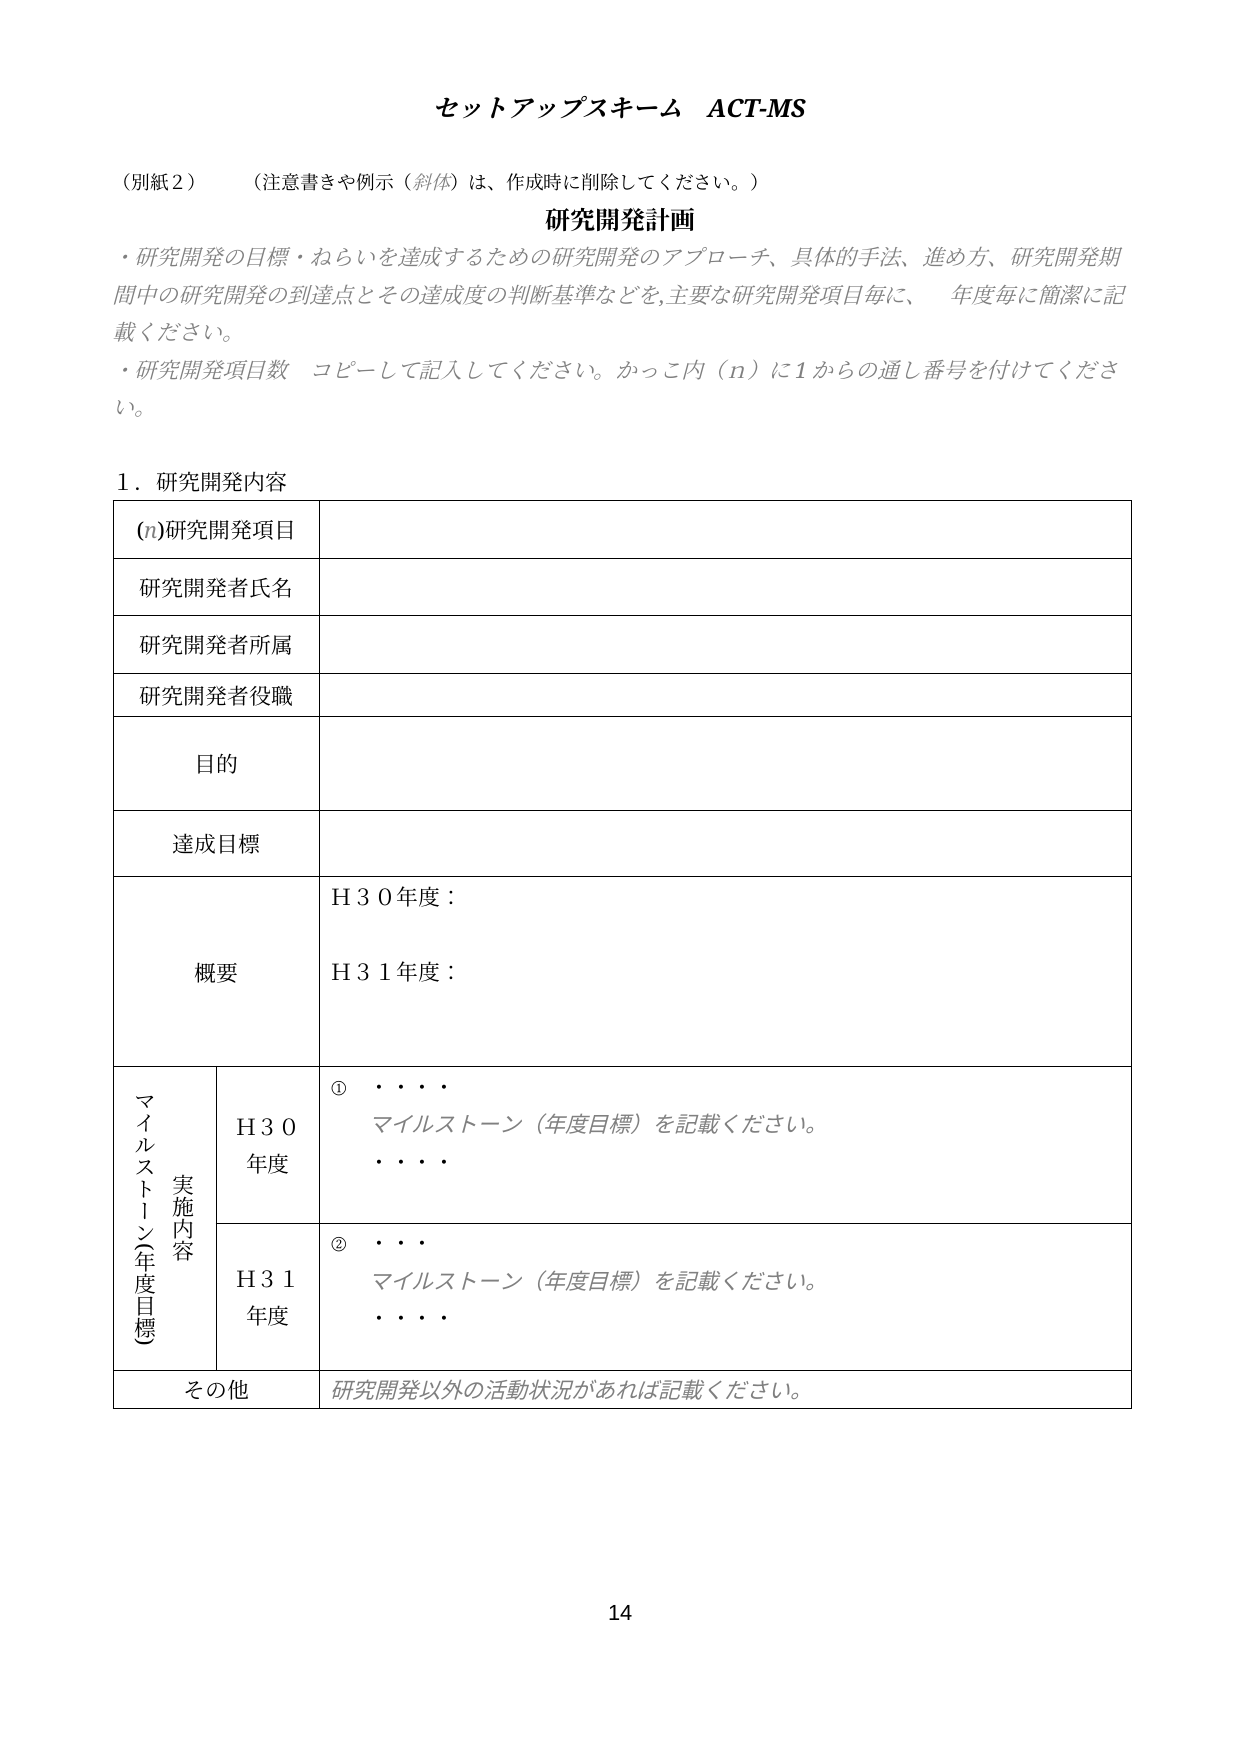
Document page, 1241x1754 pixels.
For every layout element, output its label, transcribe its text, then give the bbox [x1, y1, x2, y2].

table_cell 概要 [114, 877, 319, 1066]
table_cell Ｈ３１年度 [217, 1224, 319, 1369]
table_cell ・・・ マイルストーン（年度目標）を記載ください。 ・・・・ [320, 1224, 1131, 1369]
table_cell ・・・・ マイルストーン（年度目標）を記載ください。 ・・・・ [320, 1067, 1131, 1222]
text ・研究開発の目標・ねらいを達成するための研究開発のアプローチ、具体的手法、進め方、研究開発期間中の研究開発の到達点とその達成度の判断基準などを,主要な研究開発項目毎に、 年度毎に簡潔に記載ください。 [112, 238, 1128, 350]
table_cell 目的 [114, 717, 319, 809]
table_cell Ｈ３０年度 [217, 1067, 319, 1222]
table_cell 研究開発以外の活動状況があれば記載ください。 [320, 1371, 1131, 1408]
table_cell [320, 717, 1131, 809]
list １．研究開発内容 [112, 463, 1128, 500]
table_cell [320, 811, 1131, 876]
text ・研究開発項目数 コピーして記入してください。かっこ内（ｎ）に1からの通し番号を付けてください。 [112, 350, 1128, 425]
table_cell [320, 616, 1131, 672]
table_header (n)研究開発項目 [114, 501, 319, 558]
table_cell 達成目標 [114, 811, 319, 876]
text （別紙２） （注意書きや例示（斜体）は、作成時に削除してください。） [112, 163, 1128, 200]
table_cell [320, 674, 1131, 716]
table_cell 研究開発者所属 [114, 616, 319, 672]
table_cell 研究開発者役職 [114, 674, 319, 716]
table_header [320, 501, 1131, 558]
table_cell 研究開発者氏名 [114, 559, 319, 615]
table_cell [320, 559, 1131, 615]
table_cell 実施内容 マイルストーン(年度目標) [114, 1067, 216, 1369]
table_cell Ｈ３０年度： Ｈ３１年度： [320, 877, 1131, 1066]
text 研究開発計画 [112, 200, 1128, 238]
table_cell その他 [114, 1371, 319, 1408]
